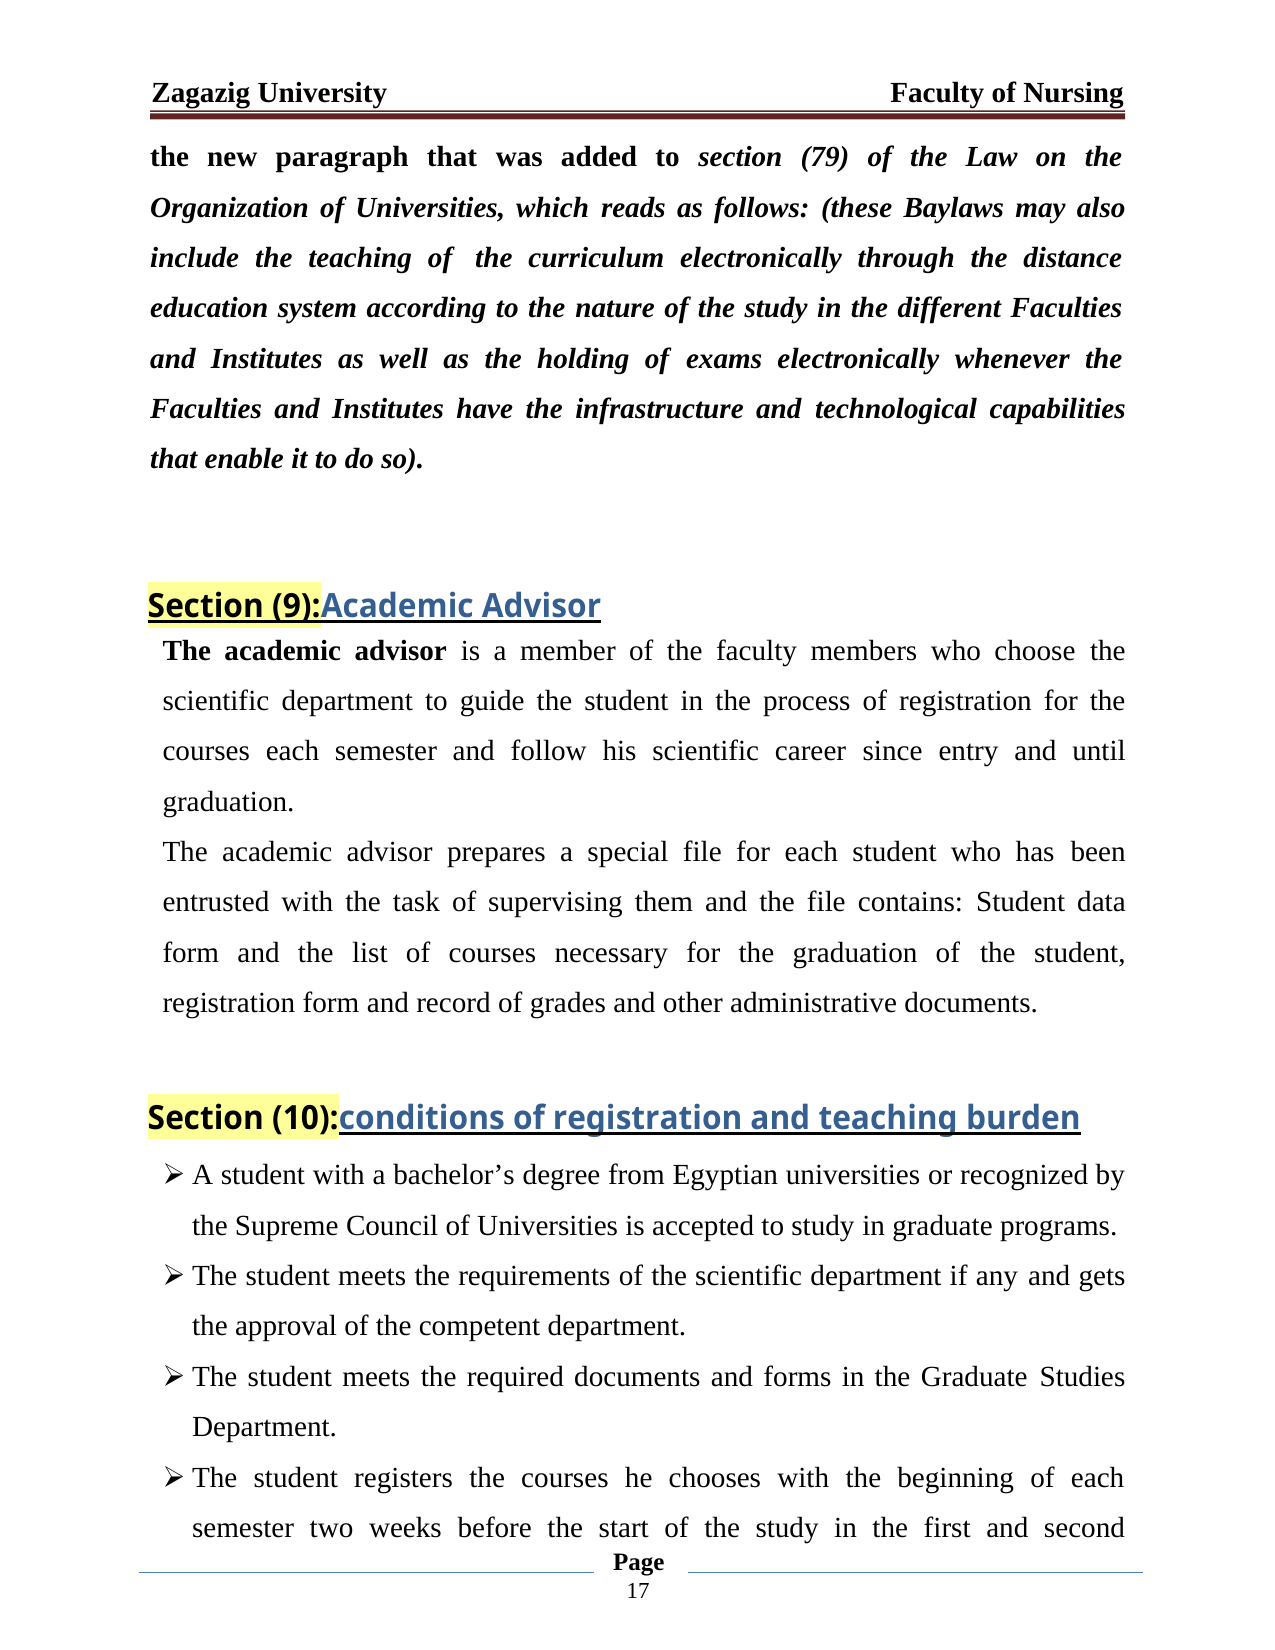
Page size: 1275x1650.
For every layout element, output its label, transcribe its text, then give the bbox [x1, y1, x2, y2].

subtitle Section (10):conditions of registration and teaching burden [339, 1094, 1254, 1139]
list The student meets the requirements of the scientific department if any and gets the approval of the competent department. [162, 1258, 1125, 1342]
text The academic advisor is a member of the faculty members who choose the scientific department to guide the student in the process of registration for the courses each semester and follow his scientific career since entry and until graduation. [162, 633, 1126, 817]
text The academic advisor prepares a special file for each student who has been entrusted with the task of supervising them and the file contains: Student data form and the list of courses necessary for the graduation of the student, registration form and record of grades and other administrative documents. [162, 834, 1126, 1018]
list A student with a bachelor’s degree from Egyptian universities or recognized by the Supreme Council of Universities is accepted to study in graduate programs. [162, 1157, 1125, 1241]
subtitle Section (9):Academic Advisor [321, 582, 1254, 628]
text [150, 139, 1125, 475]
list The student meets the required documents and forms in the Graduate Studies Department. [162, 1359, 1125, 1443]
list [162, 1460, 1125, 1544]
